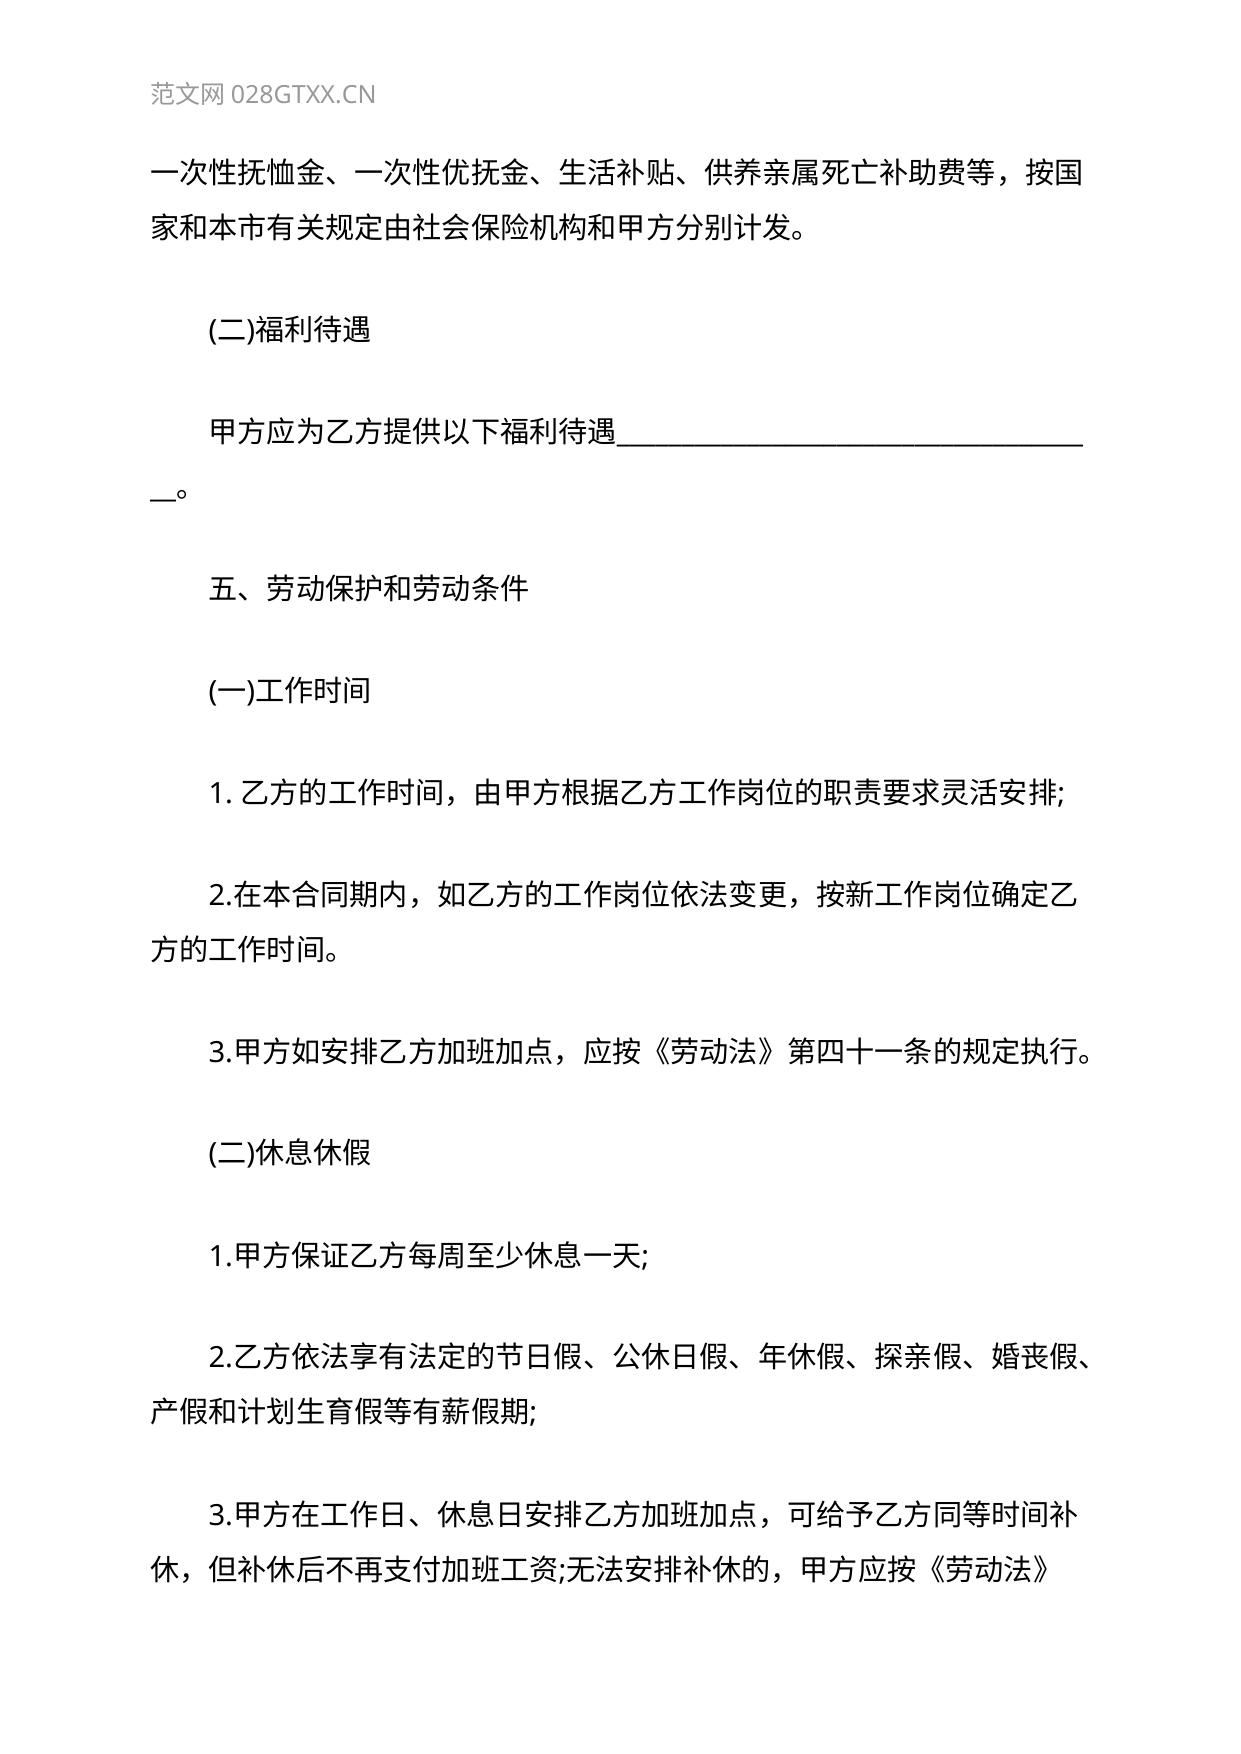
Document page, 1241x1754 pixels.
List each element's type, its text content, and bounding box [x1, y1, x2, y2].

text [150, 150, 1090, 247]
text (二)福利待遇 [150, 307, 1090, 349]
text 3.甲方如安排乙方加班加点，应按《劳动法》第四十一条的规定执行。 [150, 1028, 1090, 1071]
text 甲方应为乙方提供以下福利待遇______________________________________。 [150, 409, 1090, 506]
text 2.乙方依法享有法定的节日假、公休日假、年休假、探亲假、婚丧假、产假和计划生育假等有薪假期; [150, 1334, 1090, 1431]
text 1.甲方保证乙方每周至少休息一天; [150, 1232, 1090, 1274]
text (二)休息休假 [150, 1130, 1090, 1172]
text 五、劳动保护和劳动条件 [150, 566, 1090, 608]
text 2.在本合同期内，如乙方的工作岗位依法变更，按新工作岗位确定乙方的工作时间。 [150, 871, 1090, 969]
text 1. 乙方的工作时间，由甲方根据乙方工作岗位的职责要求灵活安排; [150, 769, 1090, 812]
text (一)工作时间 [150, 667, 1090, 710]
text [150, 1491, 1090, 1588]
